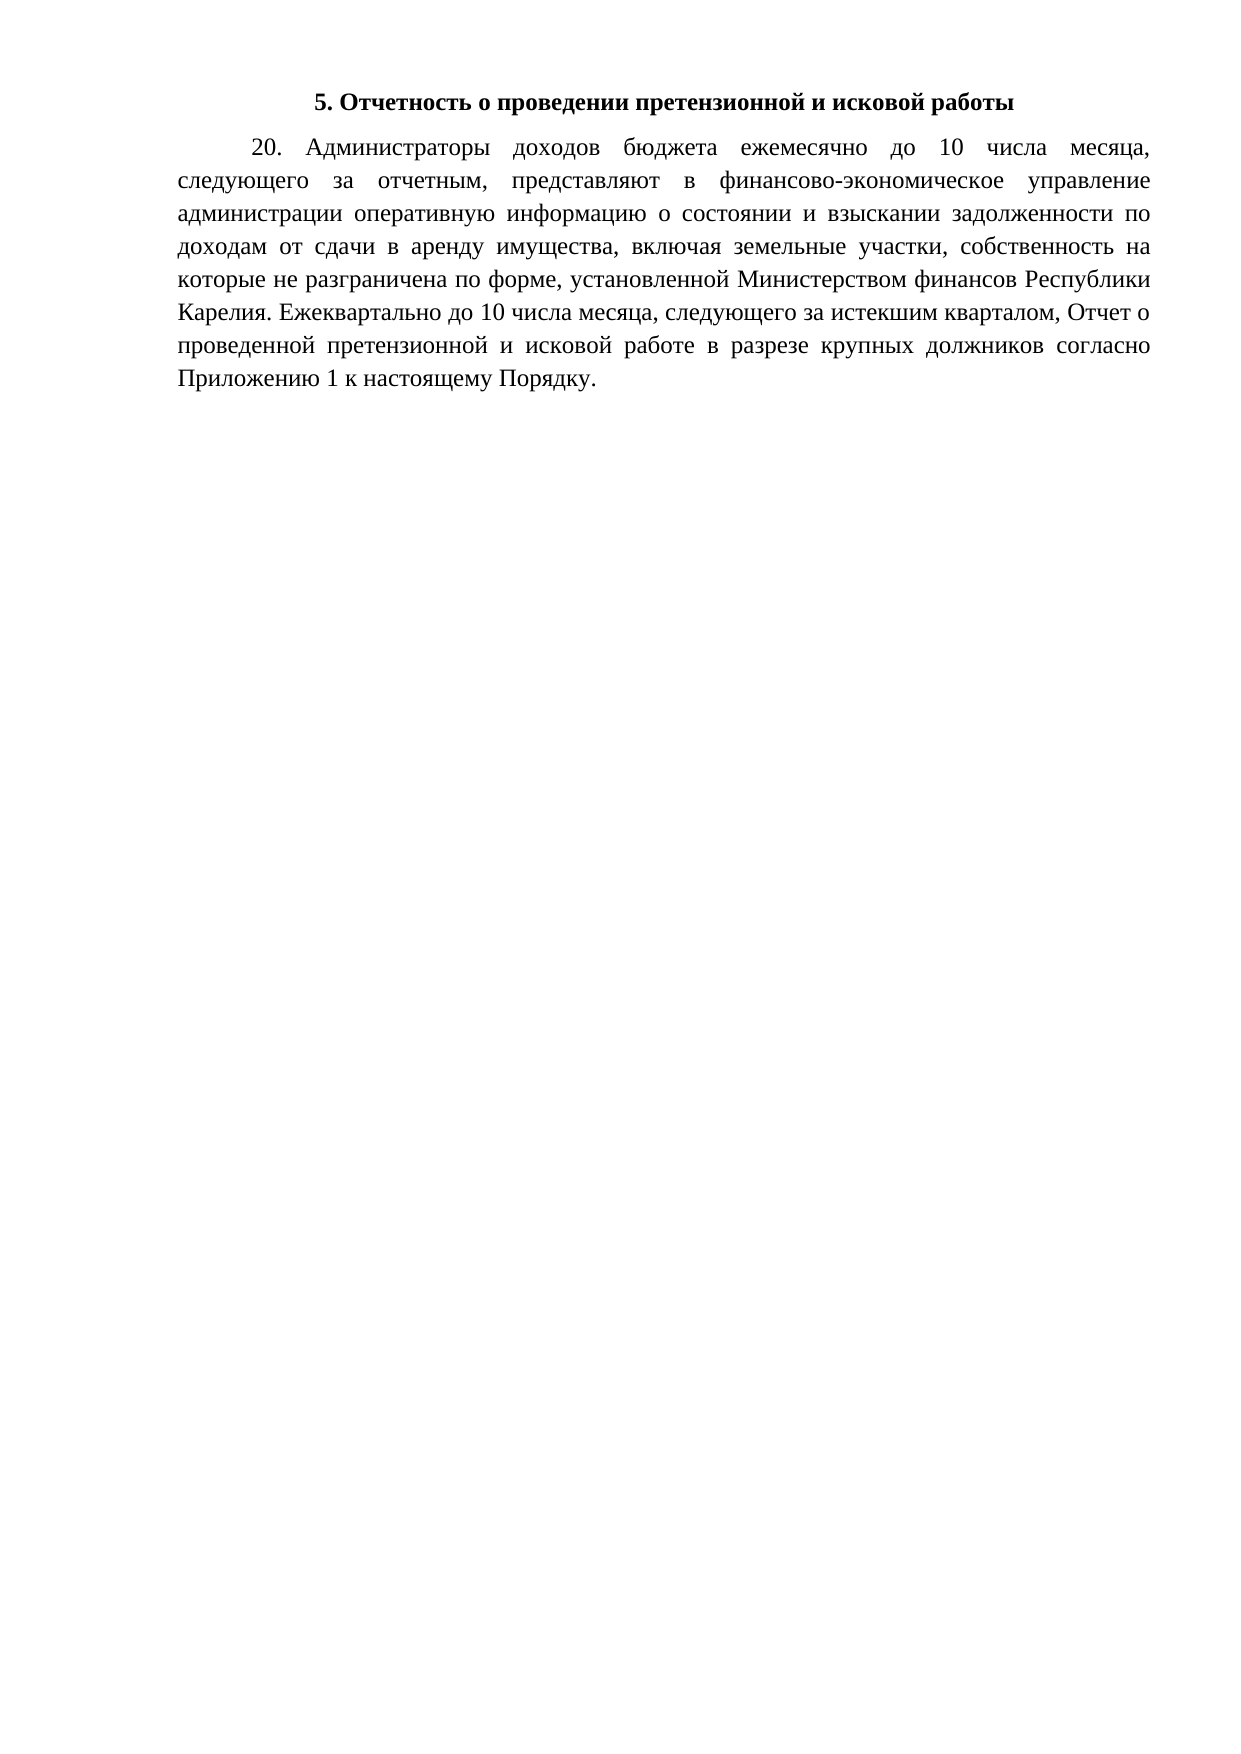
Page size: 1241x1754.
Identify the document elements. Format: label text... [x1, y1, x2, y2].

text 20. Администраторы доходов бюджета ежемесячно до 10 числа месяца, следующего за отчетным, представляют в финансово-экономическое управление администрации оперативную информацию о состоянии и взыскании задолженности по доходам от сдачи в аренду имущества, включая земельные участки, собственность на которые не разграничена по форме, установленной Министерством финансов Республики Карелия. Ежеквартально до 10 числа месяца, следующего за истекшим кварталом, Отчет о проведенной претензионной и исковой работе в разрезе крупных должников согласно Приложению 1 к настоящему Порядку. [177, 132, 1152, 392]
title 5. Отчетность о проведении претензионной и исковой работы [177, 87, 1152, 116]
